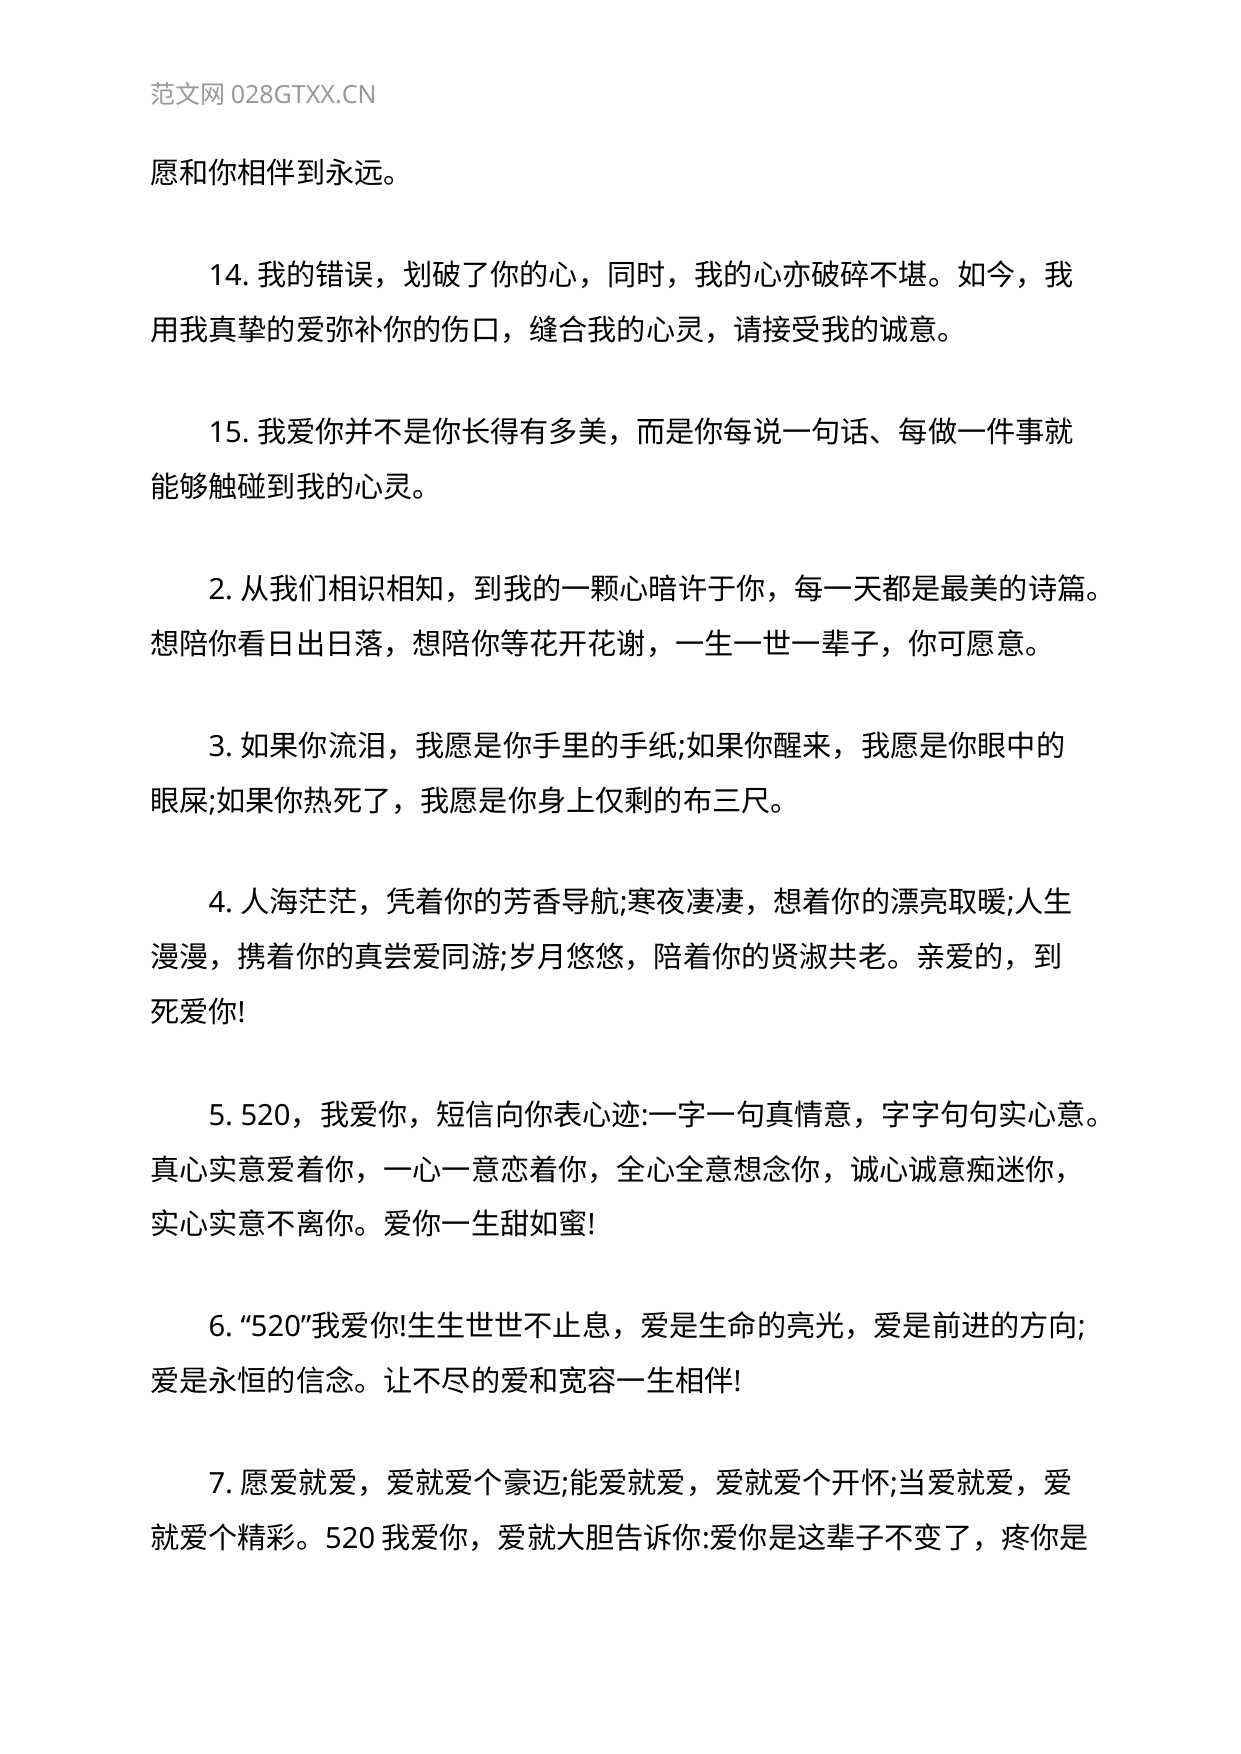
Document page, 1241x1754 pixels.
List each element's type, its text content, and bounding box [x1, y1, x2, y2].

text 15. 我爱你并不是你长得有多美，而是你每说一句话、每做一件事就能够触碰到我的心灵。 [150, 408, 1090, 506]
text 2. 从我们相识相知，到我的一颗心暗许于你，每一天都是最美的诗篇。想陪你看日出日落，想陪你等花开花谢，一生一世一辈子，你可愿意。 [150, 565, 1090, 663]
text 14. 我的错误，划破了你的心，同时，我的心亦破碎不堪。如今，我用我真挚的爱弥补你的伤口，缝合我的心灵，请接受我的诚意。 [150, 252, 1090, 349]
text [150, 150, 1090, 192]
text 4. 人海茫茫，凭着你的芳香导航;寒夜凄凄，想着你的漂亮取暖;人生漫漫，携着你的真尝爱同游;岁月悠悠，陪着你的贤淑共老。亲爱的，到死爱你! [150, 879, 1090, 1031]
text 5. 520，我爱你，短信向你表心迹:一字一句真情意，字字句句实心意。真心实意爱着你，一心一意恋着你，全心全意想念你，诚心诚意痴迷你，实心实意不离你。爱你一生甜如蜜! [150, 1091, 1090, 1243]
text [150, 1460, 1090, 1557]
text 6. “520”我爱你!生生世世不止息，爱是生命的亮光，爱是前进的方向;爱是永恒的信念。让不尽的爱和宽容一生相伴! [150, 1303, 1090, 1400]
text 3. 如果你流泪，我愿是你手里的手纸;如果你醒来，我愿是你眼中的眼屎;如果你热死了，我愿是你身上仅剩的布三尺。 [150, 722, 1090, 819]
